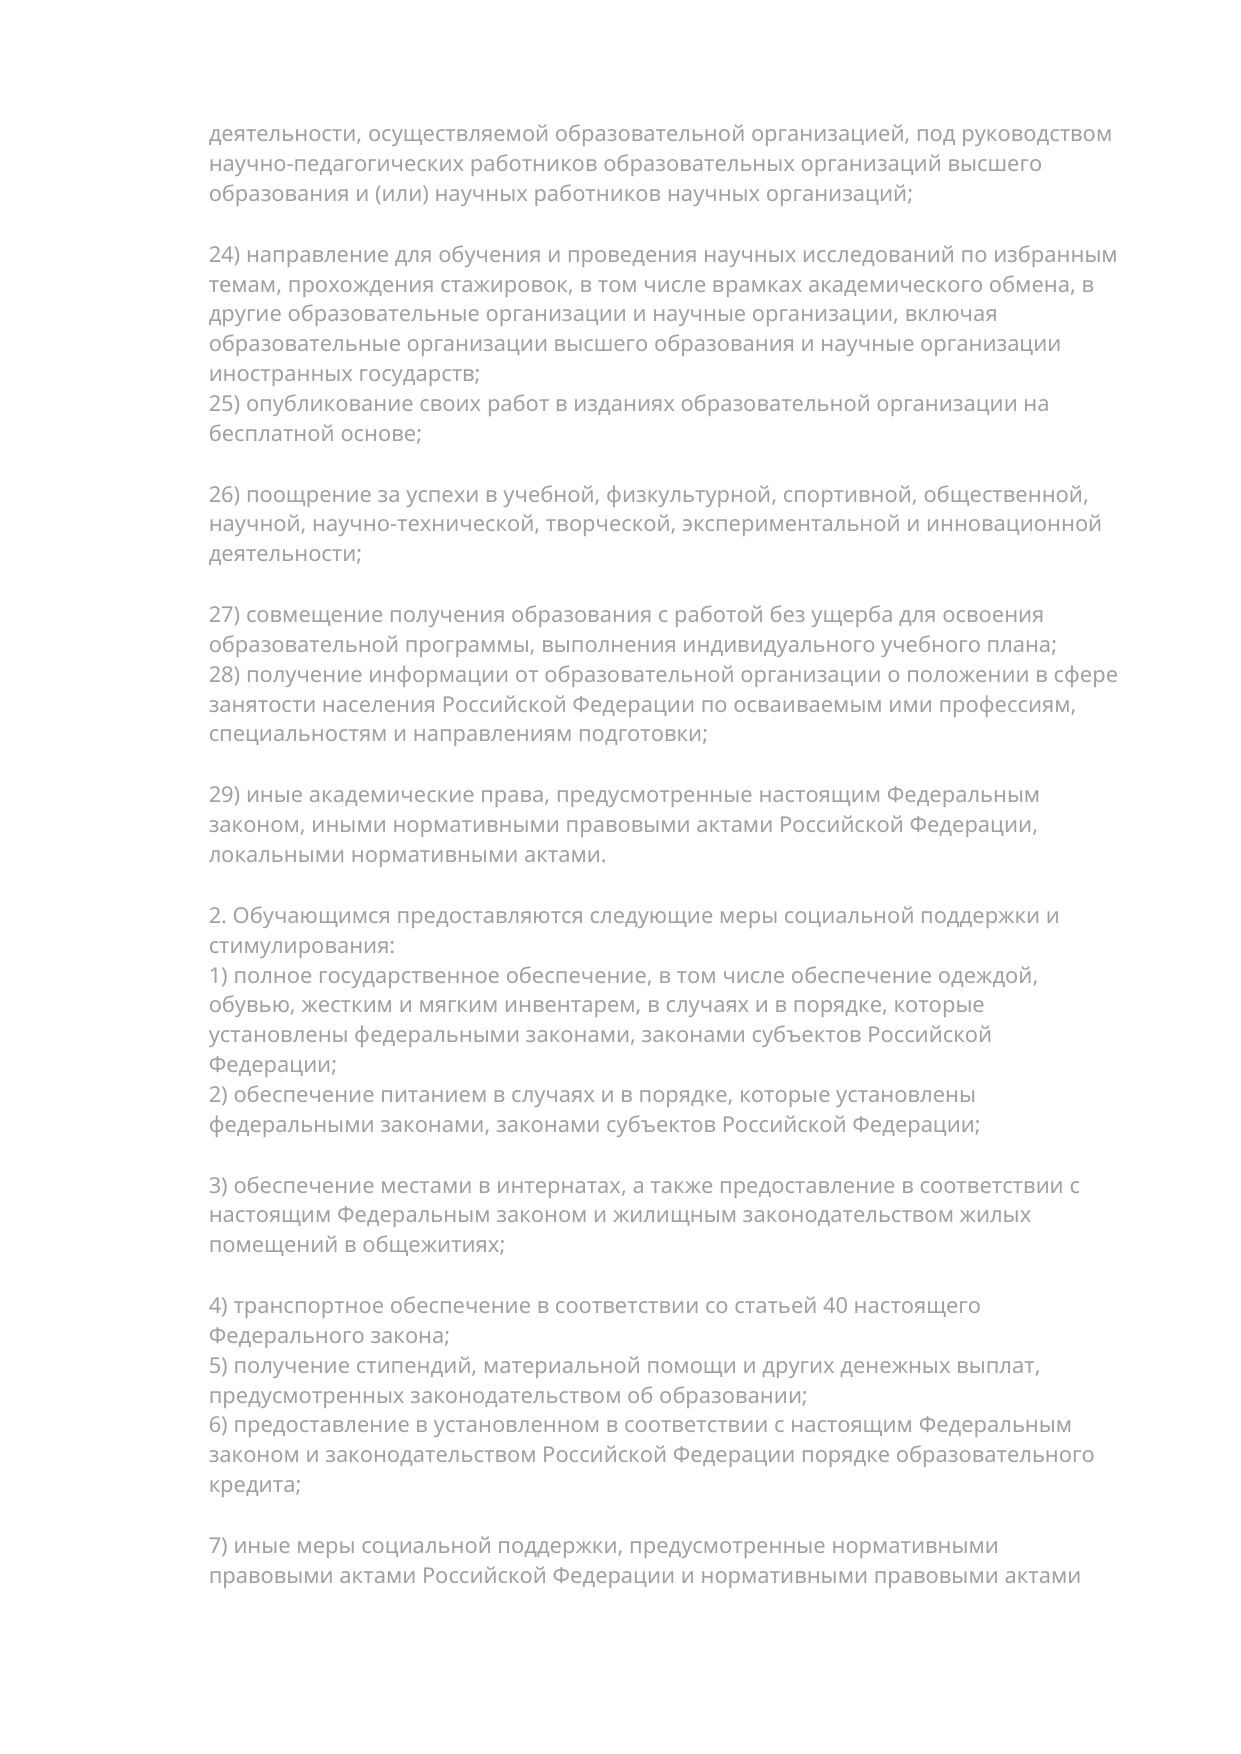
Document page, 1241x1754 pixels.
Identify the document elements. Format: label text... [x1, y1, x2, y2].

text 24) направление для обучения и проведения научных исследований по избранным темам, прохождения стажировок, в том числе врамках академического обмена, в другие образовательные организации и научные организации, включая образовательные организации высшего образования и научные организации иностранных государств; [208, 239, 1120, 388]
text 6) предоставление в установленном в соответствии с настоящим Федеральным законом и законодательством Российской Федерации порядке образовательного кредита; [208, 1409, 1120, 1499]
text 1) полное государственное обеспечение, в том числе обеспечение одеждой, обувью, жестким и мягким инвентарем, в случаях и в порядке, которые установлены федеральными законами, законами субъектов Российской Федерации; [208, 959, 1120, 1079]
text 26) поощрение за успехи в учебной, физкультурной, спортивной, общественной, научной, научно-технической, творческой, экспериментальной и инновационной деятельности; [208, 478, 1120, 568]
text 5) получение стипендий, материальной помощи и других денежных выплат, предусмотренных законодательством об образовании; [208, 1350, 1120, 1409]
text 25) опубликование своих работ в изданиях образовательной организации на бесплатной основе; [208, 388, 1120, 447]
text 28) получение информации от образовательной организации о положении в сфере занятости населения Российской Федерации по осваиваемым ими профессиям, специальностям и направлениям подготовки; [208, 659, 1120, 748]
text 2. Обучающимся предоставляются следующие меры социальной поддержки и стимулирования: [208, 900, 1120, 959]
text 2) обеспечение питанием в случаях и в порядке, которые установлены федеральными законами, законами субъектов Российской Федерации; [208, 1079, 1120, 1138]
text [208, 1530, 1120, 1589]
text 29) иные академические права, предусмотренные настоящим Федеральным законом, иными нормативными правовыми актами Российской Федерации, локальными нормативными актами. [208, 779, 1120, 869]
text 3) обеспечение местами в интернатах, а также предоставление в соответствии с настоящим Федеральным законом и жилищным законодательством жилых помещений в общежитиях; [208, 1169, 1120, 1259]
text 27) совмещение получения образования с работой без ущерба для освоения образовательной программы, выполнения индивидуального учебного плана; [208, 599, 1120, 659]
text 4) транспортное обеспечение в соответствии со статьей 40 настоящего Федерального закона; [208, 1290, 1120, 1350]
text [208, 118, 1120, 207]
